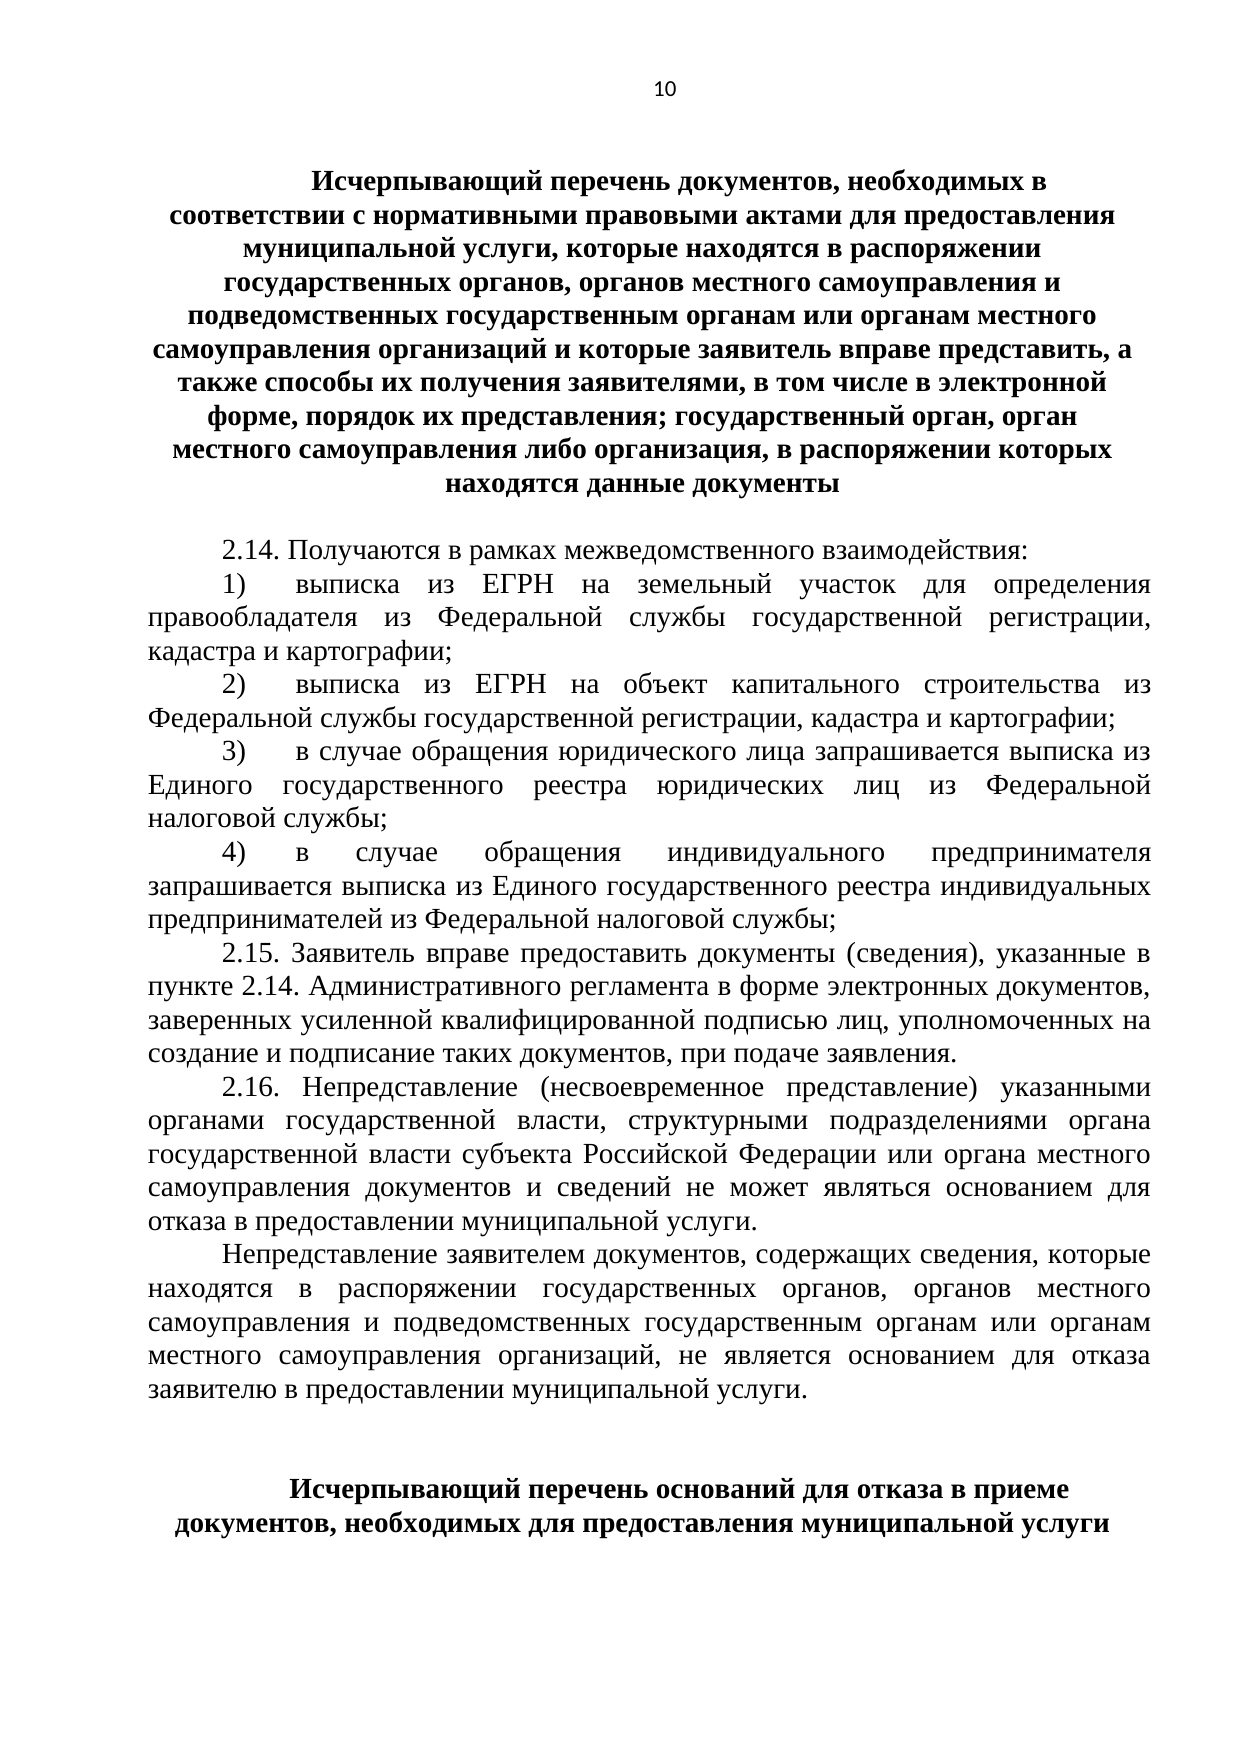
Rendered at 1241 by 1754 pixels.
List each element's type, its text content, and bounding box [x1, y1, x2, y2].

text 2.16. Непредставление (несвоевременное представление) указанными органами государственной власти, структурными подразделениями органа государственной власти субъекта Российской Федерации или органа местного самоуправления документов и сведений не может являться основанием для отказа в предоставлении муниципальной услуги. [148, 1069, 1152, 1237]
text 2.15. Заявитель вправе предоставить документы (сведения), указанные в пункте 2.14. Административного регламента в форме электронных документов, заверенных усиленной квалифицированной подписью лиц, уполномоченных на создание и подписание таких документов, при подаче заявления. [148, 935, 1152, 1069]
text Исчерпывающий перечень оснований для отказа в приеме документов, необходимых для предоставления муниципальной услуги [148, 1471, 1137, 1538]
text Непредставление заявителем документов, содержащих сведения, которые находятся в распоряжении государственных органов, органов местного самоуправления и подведомственных государственным органам или органам местного самоуправления организаций, не является основанием для отказа заявителю в предоставлении муниципальной услуги. [148, 1237, 1152, 1404]
list в случае обращения юридического лица запрашивается выписка из Единого государственного реестра юридических лиц из Федеральной налоговой службы; [148, 733, 1152, 834]
text 2.14. Получаются в рамках межведомственного взаимодействия: [148, 532, 1152, 566]
list выписка из ЕГРН на земельный участок для определения правообладателя из Федеральной службы государственной регистрации, кадастра и картографии; [148, 566, 1152, 666]
list в случае обращения индивидуального предпринимателя запрашивается выписка из Единого государственного реестра индивидуальных предпринимателей из Федеральной налоговой службы; [148, 834, 1152, 935]
list выписка из ЕГРН на объект капитального строительства из Федеральной службы государственной регистрации, кадастра и картографии; [148, 666, 1152, 733]
text Исчерпывающий перечень документов, необходимых в соответствии с нормативными правовыми актами для предоставления муниципальной услуги, которые находятся в распоряжении государственных органов, органов местного самоуправления и подведомственных государственным органам или органам местного самоуправления организаций и которые заявитель вправе представить, а также способы их получения заявителями, в том числе в электронной форме, порядок их представления; государственный орган, орган местного самоуправления либо организация, в распоряжении которых находятся данные документы [148, 163, 1137, 499]
